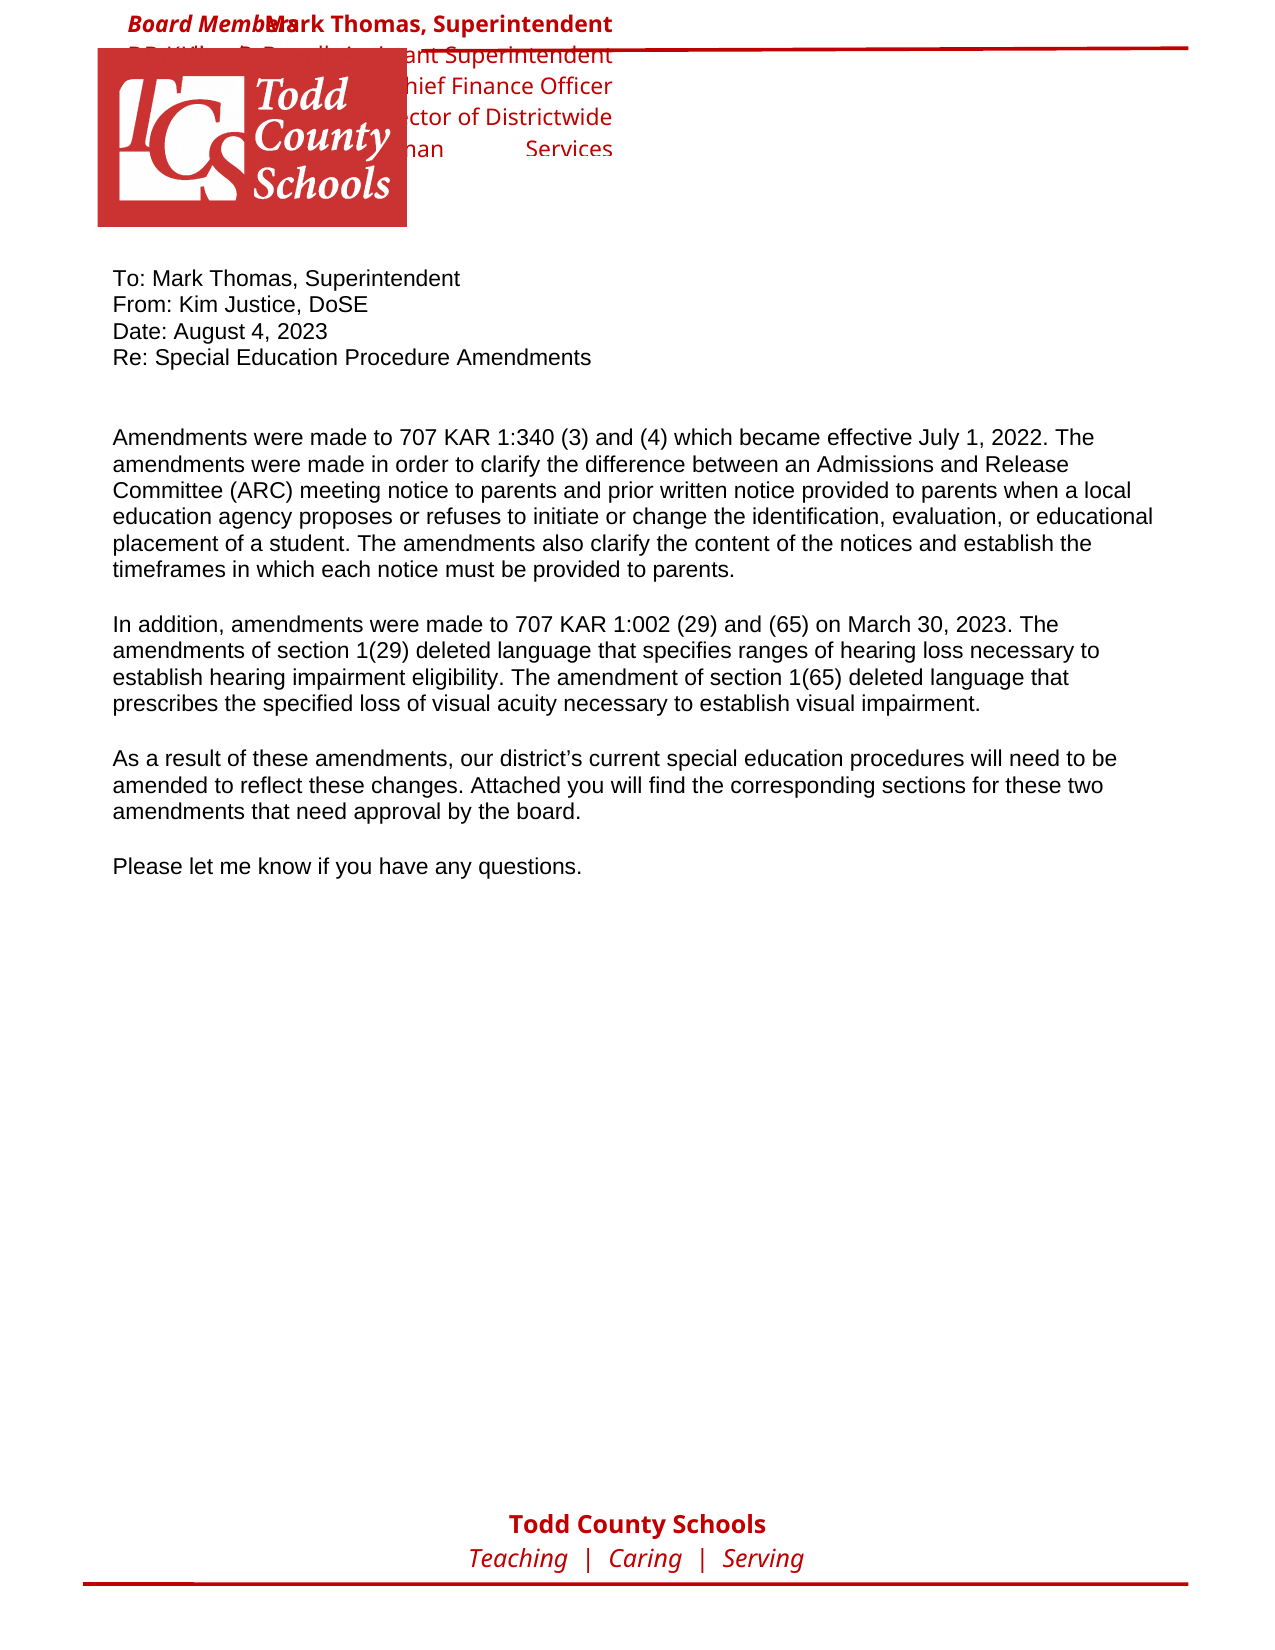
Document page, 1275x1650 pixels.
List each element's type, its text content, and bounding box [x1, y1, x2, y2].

text Date: August 4, 2023 [112, 318, 1162, 344]
text Please let me know if you have any questions. [112, 853, 1162, 879]
picture [97, 48, 407, 227]
text Re: Special Education Procedure Amendments [112, 344, 1162, 370]
text To: Mark Thomas, Superintendent [112, 265, 1162, 291]
text In addition, amendments were made to 707 KAR 1:002 (29) and (65) on March 30, 2023. The amendments of section 1(29) deleted language that specifies ranges of hearing loss necessary to establish hearing impairment eligibility. The amendment of section 1(65) deleted language that prescribes the specified loss of visual acuity necessary to establish visual impairment. [112, 611, 1162, 716]
text From: Kim Justice, DoSE [112, 291, 1162, 318]
text Amendments were made to 707 KAR 1:340 (3) and (4) which became effective July 1, 2022. The amendments were made in order to clarify the difference between an Admissions and Release Committee (ARC) meeting notice to parents and prior written notice provided to parents when a local education agency proposes or refuses to initiate or change the identification, evaluation, or educational placement of a student. The amendments also clarify the content of the notices and establish the timeframes in which each notice must be provided to parents. [112, 424, 1162, 582]
text As a result of these amendments, our district’s current special education procedures will need to be amended to reflect these changes. Attached you will find the corresponding sections for these two amendments that need approval by the board. [112, 745, 1162, 824]
